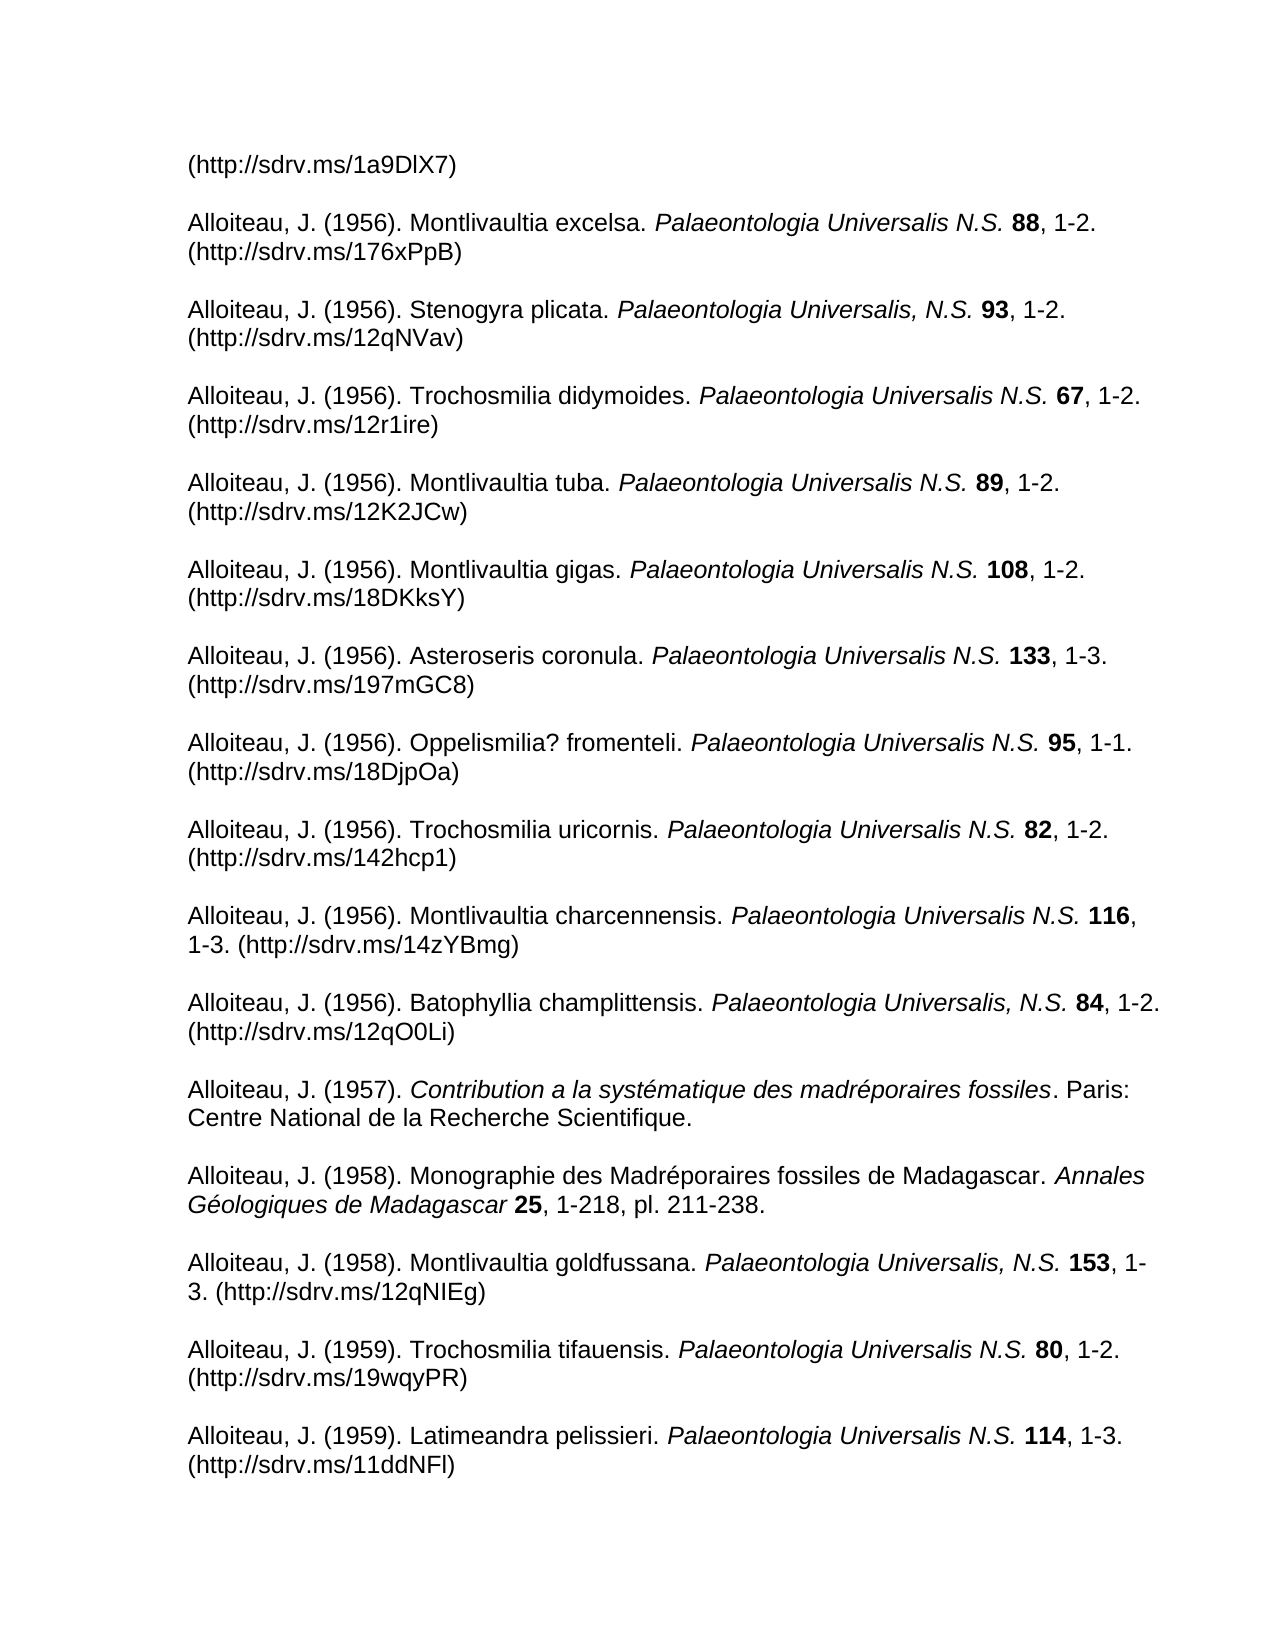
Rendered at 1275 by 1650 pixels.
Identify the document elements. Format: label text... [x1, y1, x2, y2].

text Alloiteau, J. (1956). Montlivaultia gigas. Palaeontologia Universalis N.S. 108, 1-2. (http://sdrv.ms/18DKksY) [187, 554, 1162, 612]
text Alloiteau, J. (1956). Asteroseris coronula. Palaeontologia Universalis N.S. 133, 1-3. (http://sdrv.ms/197mGC8) [187, 641, 1162, 699]
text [187, 150, 1162, 179]
text Alloiteau, J. (1959). Latimeandra pelissieri. Palaeontologia Universalis N.S. 114, 1-3. (http://sdrv.ms/11ddNFl) [187, 1421, 1162, 1479]
text Alloiteau, J. (1956). Stenogyra plicata. Palaeontologia Universalis, N.S. 93, 1-2. (http://sdrv.ms/12qNVav) [187, 294, 1162, 352]
text Alloiteau, J. (1956). Montlivaultia charcennensis. Palaeontologia Universalis N.S. 116, 1-3. (http://sdrv.ms/14zYBmg) [187, 901, 1162, 959]
text Alloiteau, J. (1959). Trochosmilia tifauensis. Palaeontologia Universalis N.S. 80, 1-2. (http://sdrv.ms/19wqyPR) [187, 1334, 1162, 1392]
text Alloiteau, J. (1956). Batophyllia champlittensis. Palaeontologia Universalis, N.S. 84, 1-2. (http://sdrv.ms/12qO0Li) [187, 988, 1162, 1045]
text Alloiteau, J. (1956). Montlivaultia tuba. Palaeontologia Universalis N.S. 89, 1-2. (http://sdrv.ms/12K2JCw) [187, 468, 1162, 525]
text Alloiteau, J. (1956). Oppelismilia? fromenteli. Palaeontologia Universalis N.S. 95, 1-1. (http://sdrv.ms/18DjpOa) [187, 728, 1162, 785]
text Alloiteau, J. (1956). Trochosmilia didymoides. Palaeontologia Universalis N.S. 67, 1-2. (http://sdrv.ms/12r1ire) [187, 381, 1162, 439]
text Alloiteau, J. (1958). Montlivaultia goldfussana. Palaeontologia Universalis, N.S. 153, 1-3. (http://sdrv.ms/12qNIEg) [187, 1248, 1162, 1305]
text Alloiteau, J. (1958). Monographie des Madréporaires fossiles de Madagascar. Annales Géologiques de Madagascar 25, 1-218, pl. 211-238. [187, 1161, 1162, 1219]
text Alloiteau, J. (1957). Contribution a la systématique des madréporaires fossiles. Paris: Centre National de la Recherche Scientifique. [187, 1074, 1162, 1132]
text Alloiteau, J. (1956). Montlivaultia excelsa. Palaeontologia Universalis N.S. 88, 1-2. (http://sdrv.ms/176xPpB) [187, 208, 1162, 265]
text Alloiteau, J. (1956). Trochosmilia uricornis. Palaeontologia Universalis N.S. 82, 1-2. (http://sdrv.ms/142hcp1) [187, 814, 1162, 872]
